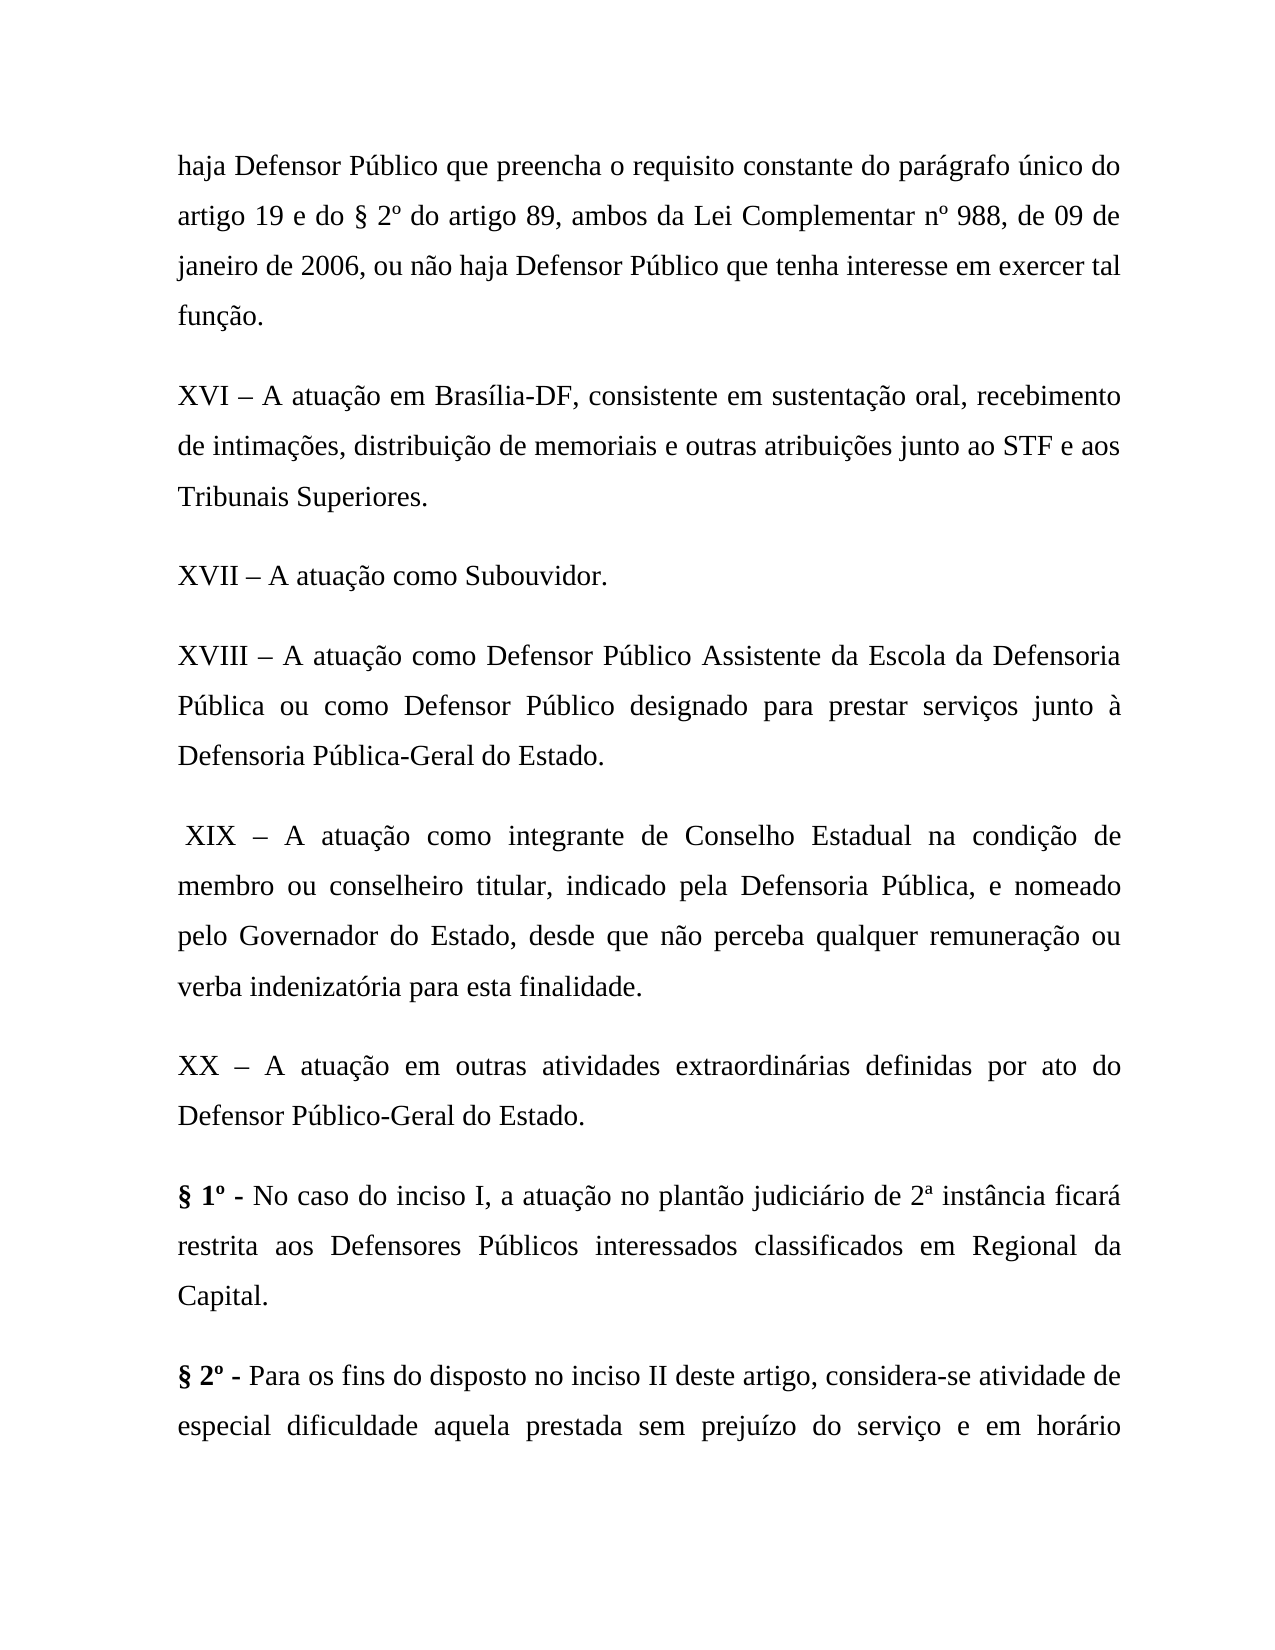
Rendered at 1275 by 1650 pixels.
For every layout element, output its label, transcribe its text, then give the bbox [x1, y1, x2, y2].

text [177, 1358, 1122, 1442]
text XVIII – A atuação como Defensor Público Assistente da Escola da Defensoria Pública ou como Defensor Público designado para prestar serviços junto à Defensoria Pública-Geral do Estado. [177, 638, 1122, 772]
text XIX – A atuação como integrante de Conselho Estadual na condição de membro ou conselheiro titular, indicado pela Defensoria Pública, e nomeado pelo Governador do Estado, desde que não perceba qualquer remuneração ou verba indenizatória para esta finalidade. [177, 818, 1122, 1002]
text § 1º - No caso do inciso I, a atuação no plantão judiciário de 2ª instância ficará restrita aos Defensores Públicos interessados classificados em Regional da Capital. [177, 1178, 1122, 1312]
text XX – A atuação em outras atividades extraordinárias definidas por ato do Defensor Público-Geral do Estado. [177, 1048, 1122, 1132]
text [177, 148, 1122, 332]
text XVII – A atuação como Subouvidor. [177, 558, 1122, 592]
text XVI – A atuação em Brasília-DF, consistente em sustentação oral, recebimento de intimações, distribuição de memoriais e outras atribuições junto ao STF e aos Tribunais Superiores. [177, 378, 1122, 512]
